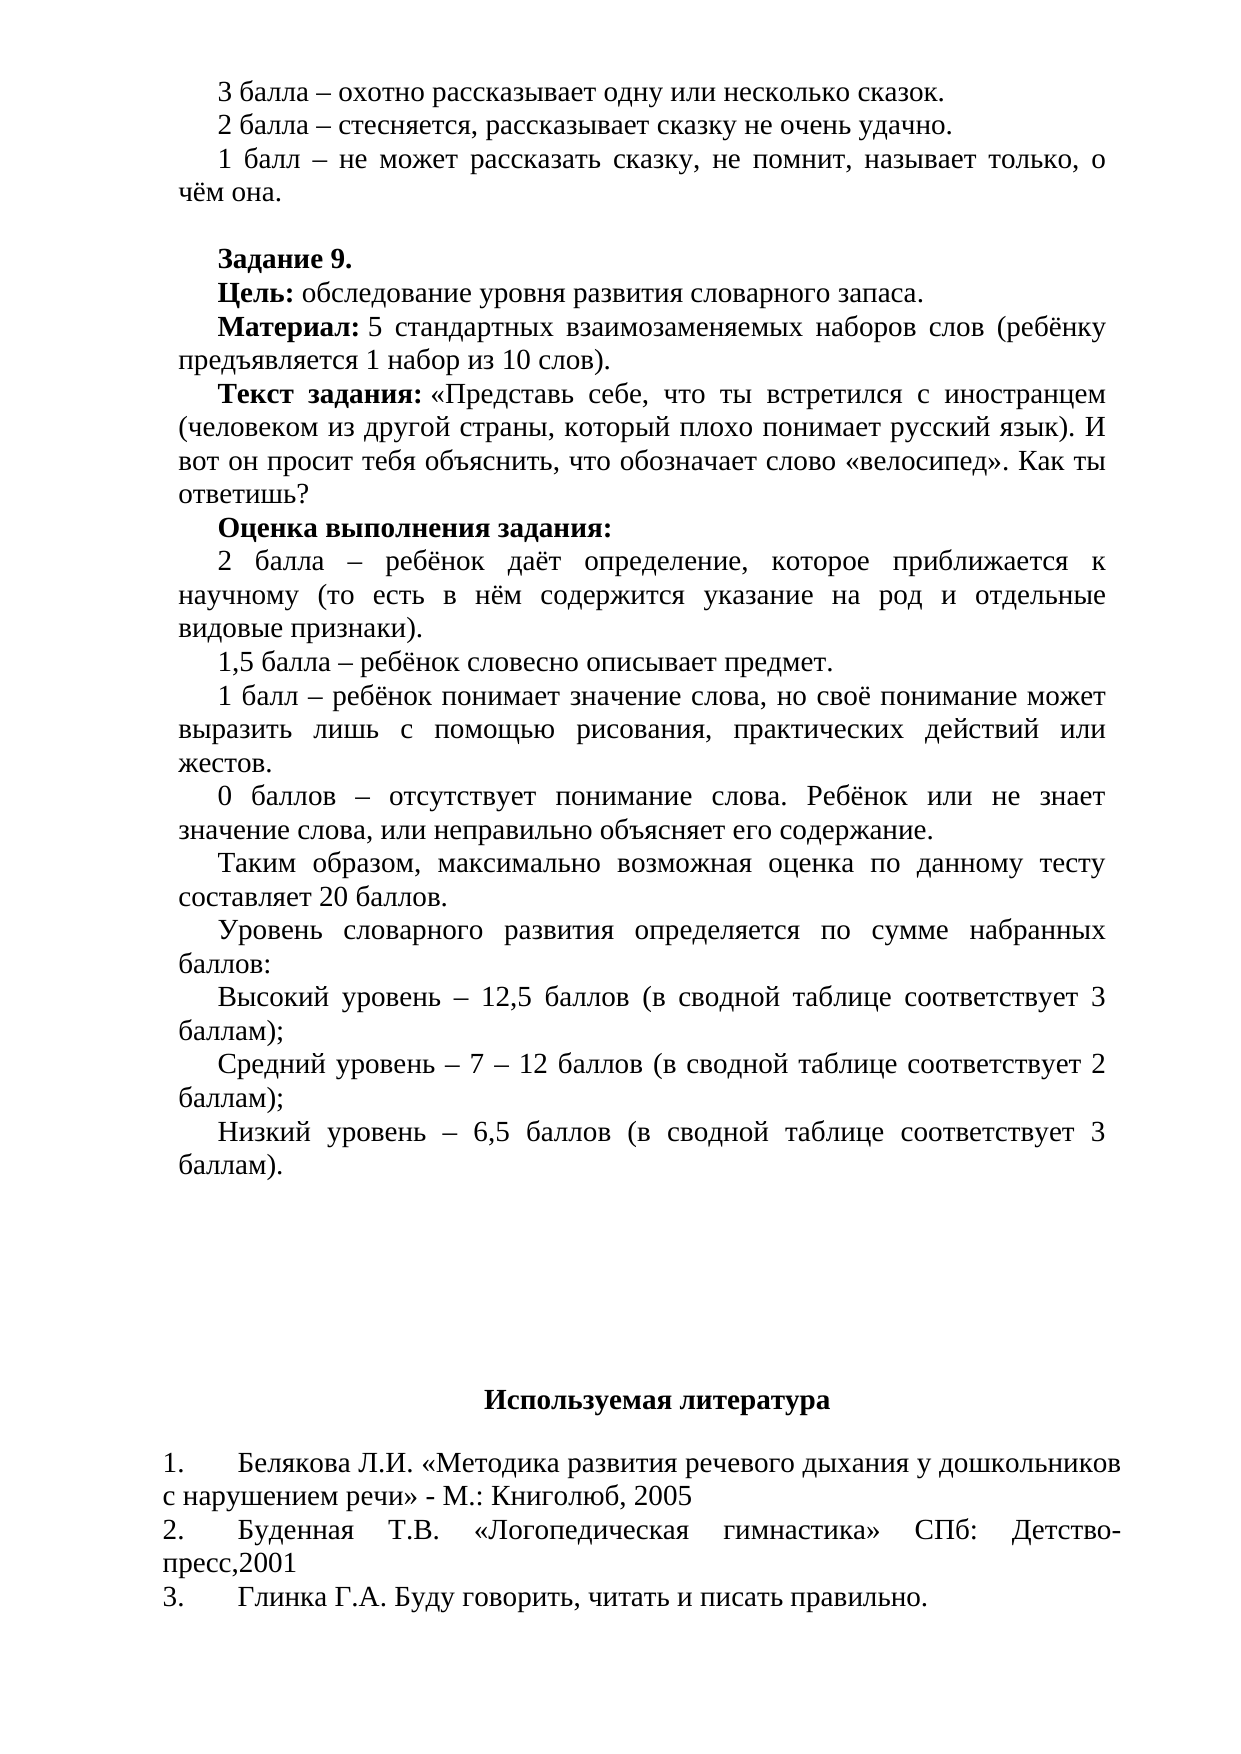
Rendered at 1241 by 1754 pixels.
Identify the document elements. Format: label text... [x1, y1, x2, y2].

text Средний уровень – 7 – 12 баллов (в сводной таблице соответствует 2 баллам); [178, 1047, 1107, 1114]
list Буденная Т.В. «Логопедическая гимнастика» СПб: Детство-пресс,2001 [162, 1512, 1122, 1579]
text 3 балла – охотно рассказывает одну или несколько сказок. [178, 74, 1107, 107]
text Высокий уровень – 12,5 баллов (в сводной таблице соответствует 3 баллам); [178, 979, 1107, 1047]
list Белякова Л.И. «Методика развития речевого дыхания у дошкольников с нарушением речи» - М.: Книголюб, 2005 [162, 1445, 1122, 1512]
text 1,5 балла – ребёнок словесно описывает предмет. [178, 644, 1107, 678]
text Низкий уровень – 6,5 баллов (в сводной таблице соответствует 3 баллам). [178, 1114, 1107, 1181]
text 1 балл – не может рассказать сказку, не помнит, называет только, о чём она. [178, 141, 1107, 208]
text Текст задания: «Представь себе, что ты встретился с иностранцем (человеком из другой страны, который плохо понимает русский язык). И вот он просит тебя объяснить, что обозначает слово «велосипед». Как ты ответишь? [178, 376, 1107, 510]
text 1 балл – ребёнок понимает значение слова, но своё понимание может выразить лишь с помощью рисования, практических действий или жестов. [178, 678, 1107, 778]
list Глинка Г.А. Буду говорить, читать и писать правильно. [162, 1579, 1122, 1612]
text Материал: 5 стандартных взаимозаменяемых наборов слов (ребёнку предъявляется 1 набор из 10 слов). [178, 309, 1107, 376]
text Таким образом, максимально возможная оценка по данному тесту составляет 20 баллов. [178, 845, 1107, 912]
text 0 баллов – отсутствует понимание слова. Ребёнок или не знает значение слова, или неправильно объясняет его содержание. [178, 778, 1107, 845]
text 2 балла – ребёнок даёт определение, которое приближается к научному (то есть в нём содержится указание на род и отдельные видовые признаки). [178, 543, 1107, 644]
text 2 балла – стесняется, рассказывает сказку не очень удачно. [178, 107, 1107, 141]
text Используемая литература [162, 1382, 1122, 1416]
text Уровень словарного развития определяется по сумме набранных баллов: [178, 912, 1107, 979]
text Оценка выполнения задания: [178, 510, 1107, 543]
text Задание 9. [178, 242, 1107, 275]
text Цель: обследование уровня развития словарного запаса. [178, 275, 1107, 309]
